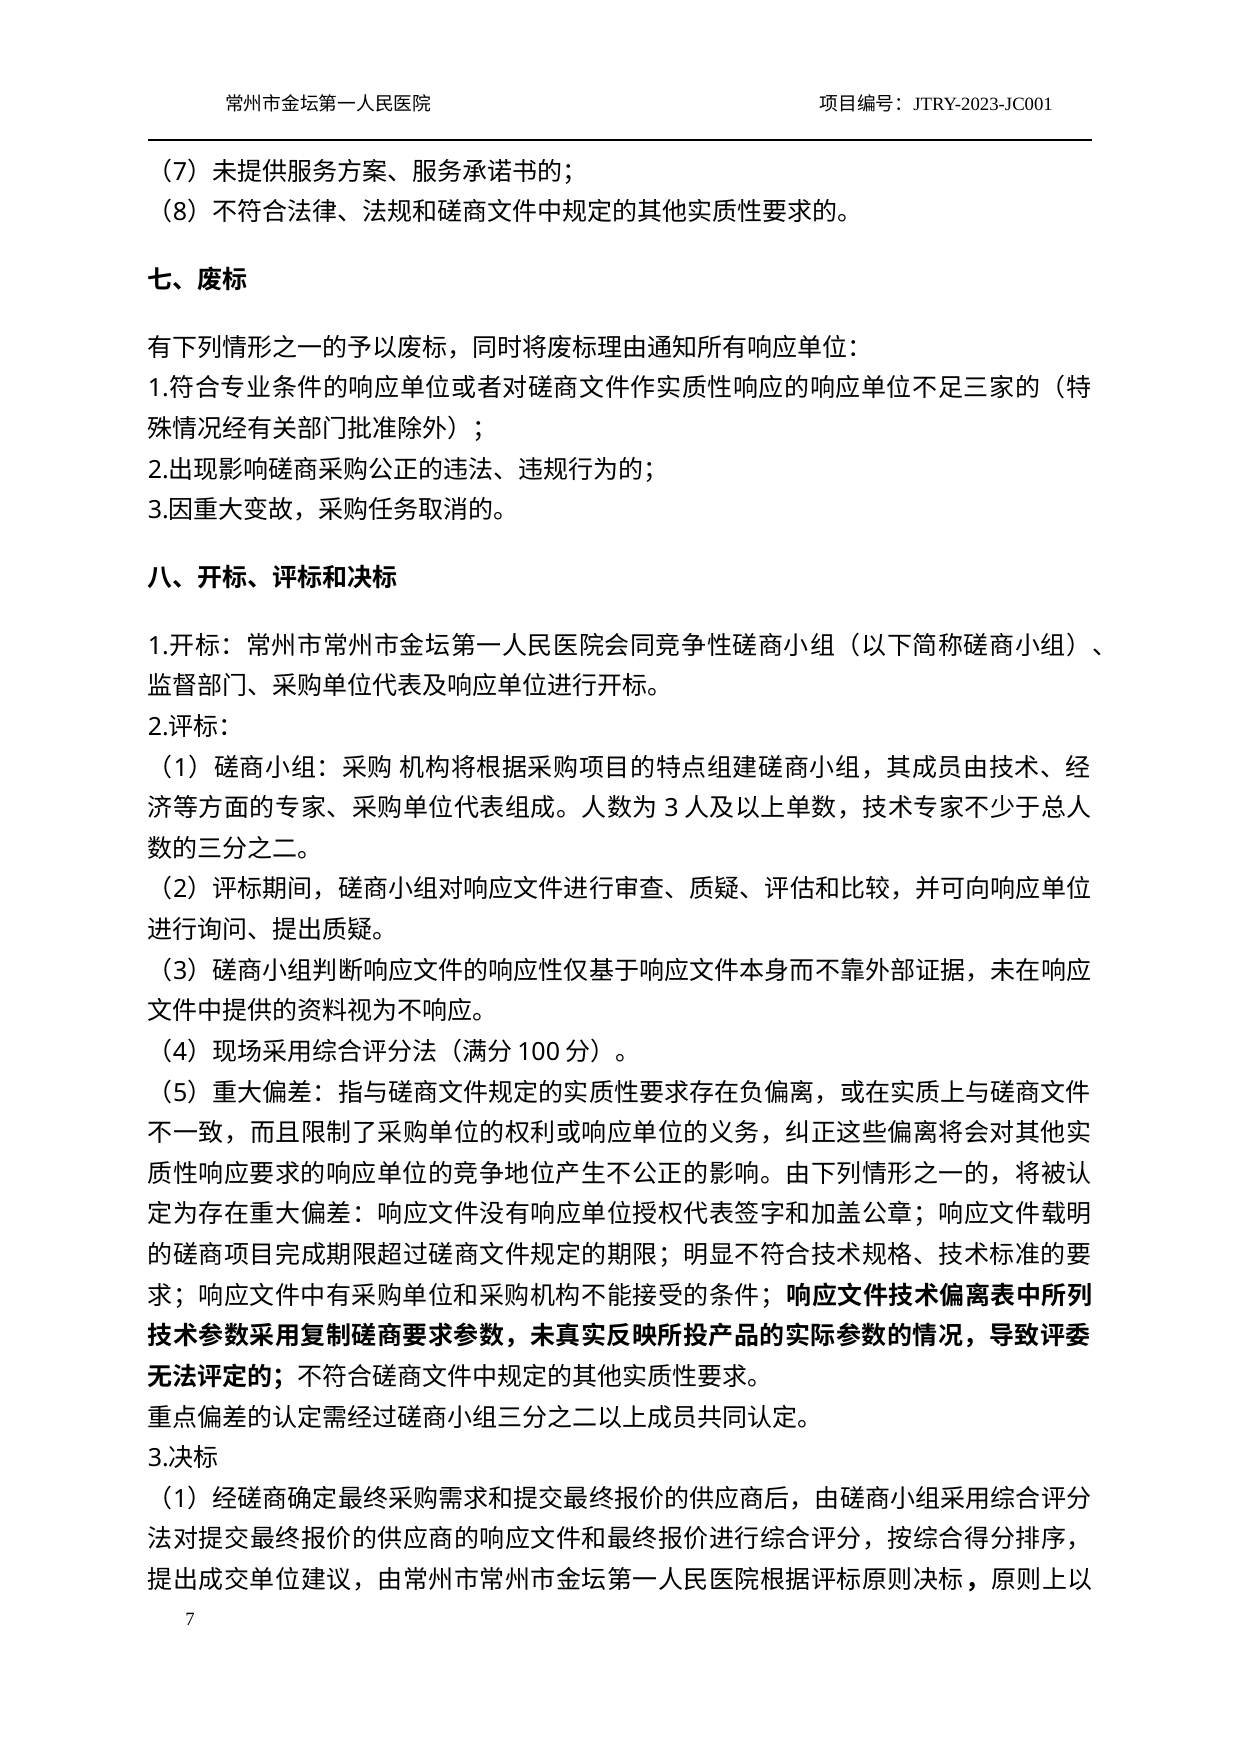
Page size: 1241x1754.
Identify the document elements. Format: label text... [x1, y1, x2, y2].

subtitle 七、废标 [148, 256, 1092, 297]
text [148, 1475, 1092, 1597]
text 有下列情形之一的予以废标，同时将废标理由通知所有响应单位： [148, 324, 1092, 364]
text （1）磋商小组：采购 机构将根据采购项目的特点组建磋商小组，其成员由技术、经济等方面的专家、采购单位代表组成。人数为3人及以上单数，技术专家不少于总人数的三分之二。 [148, 743, 1092, 865]
text （5）重大偏差：指与磋商文件规定的实质性要求存在负偏离，或在实质上与磋商文件不一致，而且限制了采购单位的权利或响应单位的义务，纠正这些偏离将会对其他实质性响应要求的响应单位的竞争地位产生不公正的影响。由下列情形之一的，将被认定为存在重大偏差：响应文件没有响应单位授权代表签字和加盖公章；响应文件载明的磋商项目完成期限超过磋商文件规定的期限；明显不符合技术规格、技术标准的要求；响应文件中有采购单位和采购机构不能接受的条件；响应文件技术偏离表中所列技术参数采用复制磋商要求参数，未真实反映所投产品的实际参数的情况，导致评委无法评定的；不符合磋商文件中规定的其他实质性要求。 [148, 1068, 1092, 1393]
text 3.决标 [148, 1434, 1092, 1475]
text （4）现场采用综合评分法（满分100分）。 [148, 1028, 1092, 1068]
text 重点偏差的认定需经过磋商小组三分之二以上成员共同认定。 [148, 1393, 1092, 1434]
text （2）评标期间，磋商小组对响应文件进行审查、质疑、评估和比较，并可向响应单位进行询问、提出质疑。 [148, 865, 1092, 947]
text 3.因重大变故，采购任务取消的。 [148, 486, 1092, 527]
text （3）磋商小组判断响应文件的响应性仅基于响应文件本身而不靠外部证据，未在响应文件中提供的资料视为不响应。 [148, 947, 1092, 1028]
text （7）未提供服务方案、服务承诺书的； [148, 148, 1092, 188]
text 2.出现影响磋商采购公正的违法、违规行为的； [148, 446, 1092, 486]
text 1.符合专业条件的响应单位或者对磋商文件作实质性响应的响应单位不足三家的（特殊情况经有关部门批准除外）； [148, 364, 1092, 446]
text 1.开标：常州市常州市金坛第一人民医院会同竞争性磋商小组（以下简称磋商小组）、监督部门、采购单位代表及响应单位进行开标。 [148, 622, 1092, 703]
subtitle 八、开标、评标和决标 [148, 554, 1092, 594]
text 2.评标： [148, 703, 1092, 743]
text （8）不符合法律、法规和磋商文件中规定的其他实质性要求的。 [148, 188, 1092, 229]
